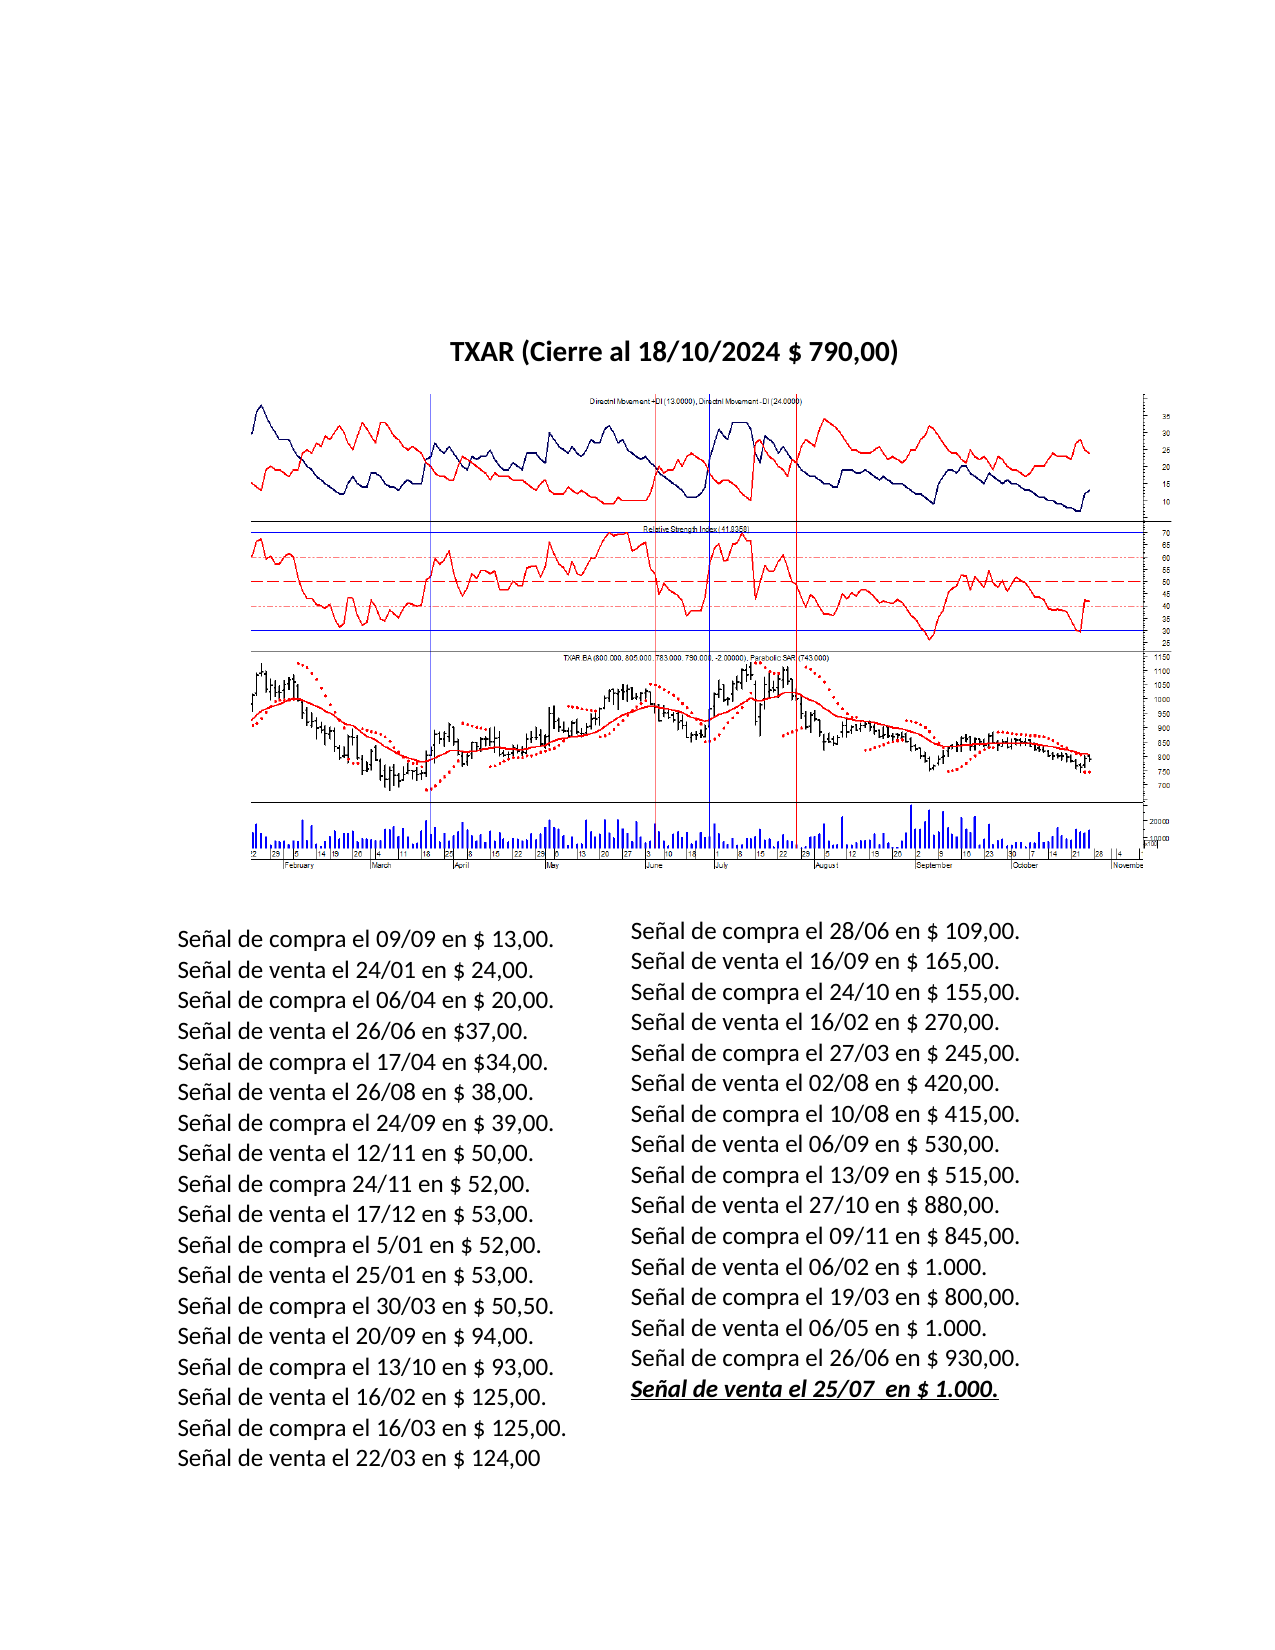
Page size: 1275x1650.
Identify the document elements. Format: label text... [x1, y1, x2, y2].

text Señal de compra el 13/10 en $ 93,00. [177, 1351, 615, 1381]
text Señal de compra el 06/04 en $ 20,00. [177, 985, 615, 1015]
text Señal de compra el 30/03 en $ 50,50. [177, 1290, 615, 1320]
text Señal de venta el 26/06 en $37,00. [177, 1015, 615, 1046]
text Señal de compra 24/11 en $ 52,00. [177, 1168, 615, 1198]
text Señal de compra el 5/01 en $ 52,00. [177, 1229, 615, 1259]
text Señal de compra el 09/09 en $ 13,00. [177, 924, 615, 954]
text TXAR (Cierre al 18/10/2024 $ 790,00) [177, 333, 1098, 368]
text Señal de venta el 20/09 en $ 94,00. [177, 1320, 615, 1351]
text Señal de compra el 24/09 en $ 39,00. [177, 1107, 615, 1137]
text Señal de venta el 24/01 en $ 24,00. [177, 954, 615, 985]
picture [251, 394, 1172, 869]
text Señal de venta el 22/03 en $ 124,00 [177, 1442, 615, 1473]
text Señal de compra el 16/03 en $ 125,00. [177, 1412, 615, 1442]
text Señal de venta el 17/12 en $ 53,00. [177, 1198, 615, 1229]
text Señal de venta el 26/08 en $ 38,00. [177, 1076, 615, 1107]
text Señal de venta el 25/01 en $ 53,00. [177, 1259, 615, 1290]
text Señal de venta el 16/02 en $ 125,00. [177, 1381, 615, 1412]
text Señal de compra el 17/04 en $34,00. [177, 1046, 615, 1076]
text Señal de venta el 12/11 en $ 50,00. [177, 1137, 615, 1168]
